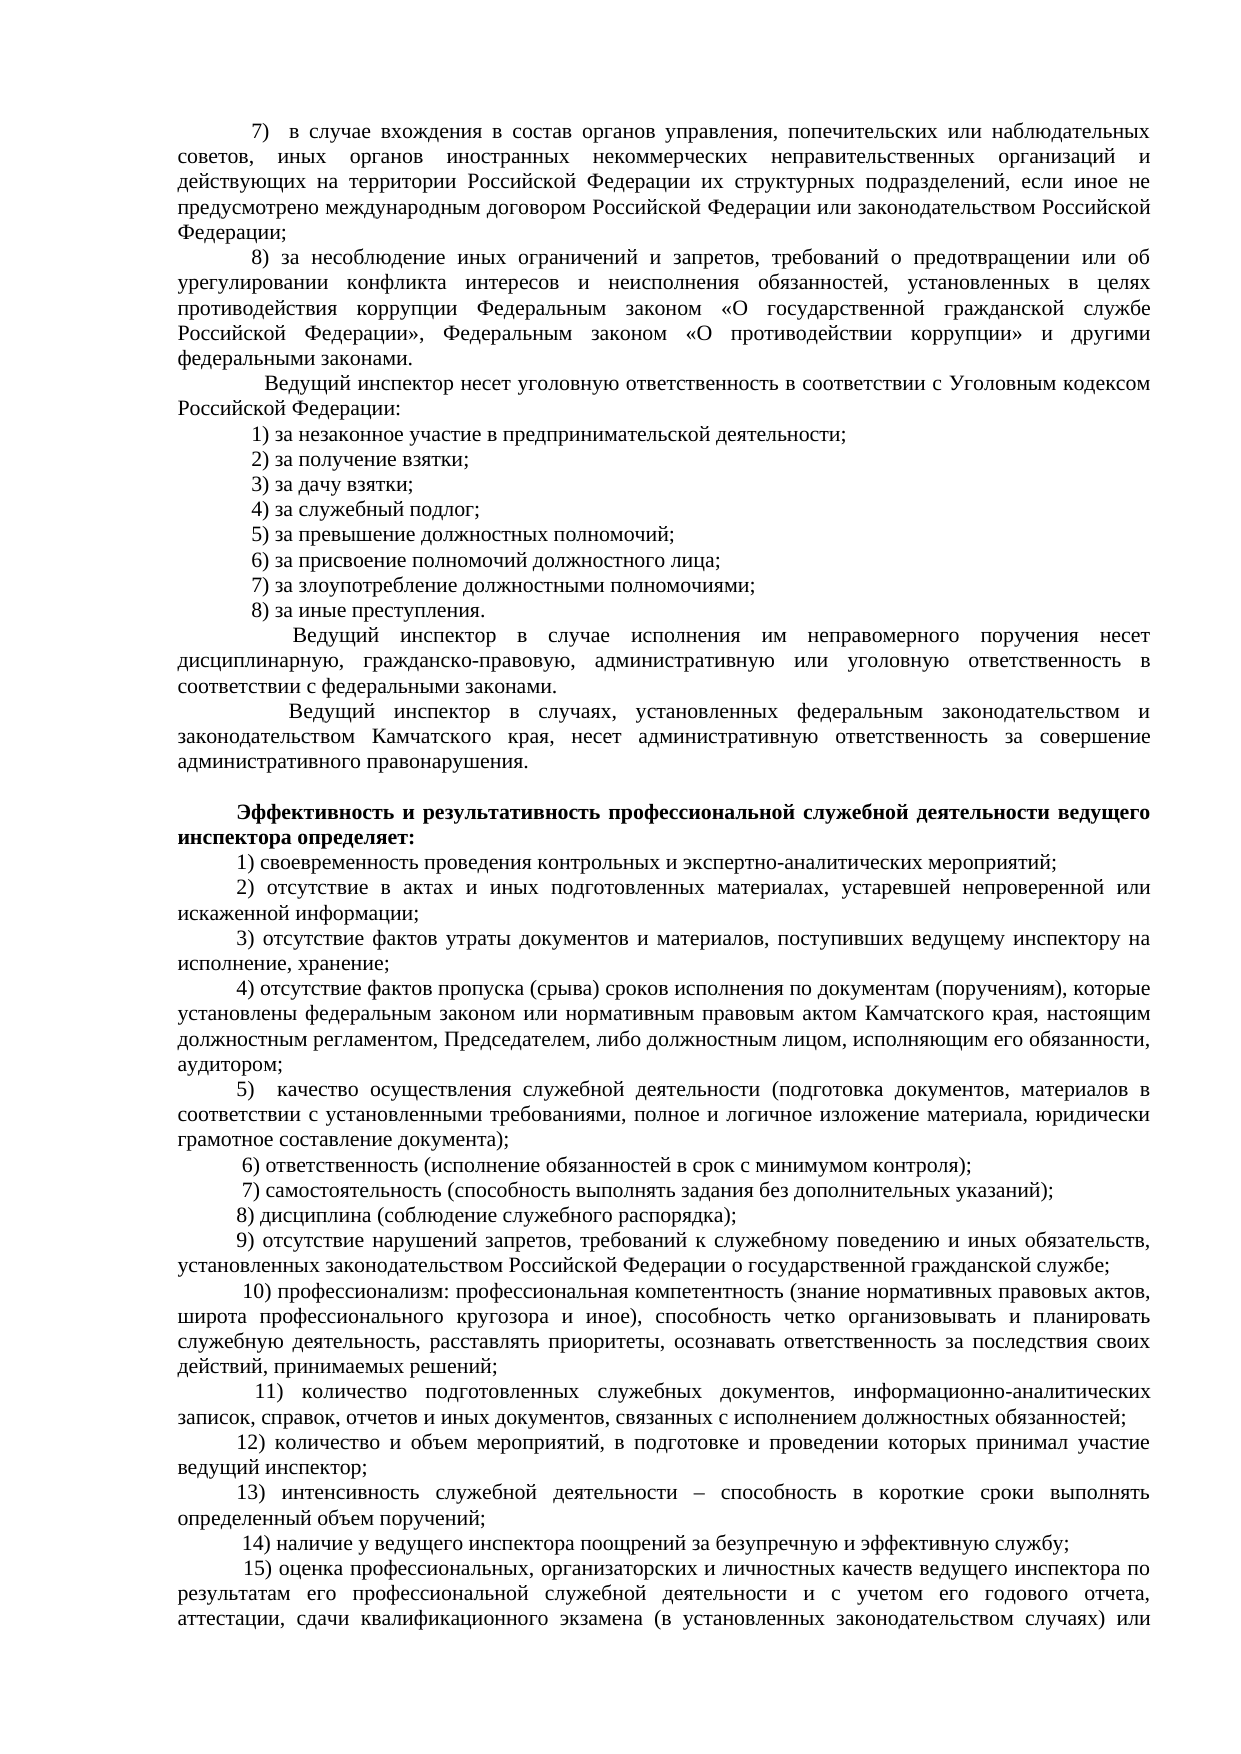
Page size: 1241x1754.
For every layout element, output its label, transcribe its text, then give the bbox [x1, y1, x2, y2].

text 7) за злоупотребление должностными полномочиями; [177, 572, 1152, 597]
text 14) наличие у ведущего инспектора поощрений за безупречную и эффективную службу; [177, 1530, 1152, 1555]
text 5) за превышение должностных полномочий; [177, 521, 1152, 547]
text 13) интенсивность служебной деятельности – способность в короткие сроки выполнять определенный объем поручений; [177, 1479, 1152, 1530]
text 6) ответственность (исполнение обязанностей в срок с минимумом контроля); [177, 1152, 1152, 1177]
text 9) отсутствие нарушений запретов, требований к служебному поведению и иных обязательств, установленных законодательством Российской Федерации о государственной гражданской службе; [177, 1227, 1152, 1278]
text 5) качество осуществления служебной деятельности (подготовка документов, материалов в соответствии с установленными требованиями, полное и логичное изложение материала, юридически грамотное составление документа); [177, 1076, 1152, 1152]
text 3) за дачу взятки; [177, 471, 1152, 496]
text 1) за незаконное участие в предпринимательской деятельности; [177, 421, 1152, 446]
text 8) дисциплина (соблюдение служебного распорядка); [177, 1202, 1152, 1227]
text 7) в случае вхождения в состав органов управления, попечительских или наблюдательных советов, иных органов иностранных некоммерческих неправительственных организаций и действующих на территории Российской Федерации их структурных подразделений, если иное не предусмотрено международным договором Российской Федерации или законодательством Российской Федерации; [177, 118, 1152, 244]
text 11) количество подготовленных служебных документов, информационно-аналитических записок, справок, отчетов и иных документов, связанных с исполнением должностных обязанностей; [177, 1378, 1152, 1429]
text 12) количество и объем мероприятий, в подготовке и проведении которых принимал участие ведущий инспектор; [177, 1429, 1152, 1479]
text 3) отсутствие фактов утраты документов и материалов, поступивших ведущему инспектору на исполнение, хранение; [177, 925, 1152, 975]
text 4) отсутствие фактов пропуска (срыва) сроков исполнения по документам (поручениям), которые установлены федеральным законом или нормативным правовым актом Камчатского края, настоящим должностным регламентом, Председателем, либо должностным лицом, исполняющим его обязанности, аудитором; [177, 975, 1152, 1076]
text 4) за служебный подлог; [177, 496, 1152, 521]
text 10) профессионализм: профессиональная компетентность (знание нормативных правовых актов, широта профессионального кругозора и иное), способность четко организовывать и планировать служебную деятельность, расставлять приоритеты, осознавать ответственность за последствия своих действий, принимаемых решений; [177, 1278, 1152, 1378]
text 2) за получение взятки; [177, 446, 1152, 471]
text Ведущий инспектор несет уголовную ответственность в соответствии с Уголовным кодексом Российской Федерации: [177, 370, 1152, 421]
text Ведущий инспектор в случае исполнения им неправомерного поручения несет дисциплинарную, гражданско-правовую, административную или уголовную ответственность в соответствии с федеральными законами. [177, 622, 1152, 698]
text 8) за несоблюдение иных ограничений и запретов, требований о предотвращении или об урегулировании конфликта интересов и неисполнения обязанностей, установленных в целях противодействия коррупции Федеральным законом «О государственной гражданской службе Российской Федерации», Федеральным законом «О противодействии коррупции» и другими федеральными законами. [177, 244, 1152, 370]
text 8) за иные преступления. [177, 597, 1152, 622]
text Ведущий инспектор в случаях, установленных федеральным законодательством и законодательством Камчатского края, несет административную ответственность за совершение административного правонарушения. [177, 698, 1152, 773]
text Эффективность и результативность профессиональной служебной деятельности ведущего инспектора определяет: [177, 799, 1152, 849]
text 2) отсутствие в актах и иных подготовленных материалах, устаревшей непроверенной или искаженной информации; [177, 874, 1152, 925]
text 7) самостоятельность (способность выполнять задания без дополнительных указаний); [177, 1177, 1152, 1202]
text 1) своевременность проведения контрольных и экспертно-аналитических мероприятий; [177, 849, 1152, 874]
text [177, 1555, 1152, 1631]
text 6) за присвоение полномочий должностного лица; [177, 547, 1152, 572]
